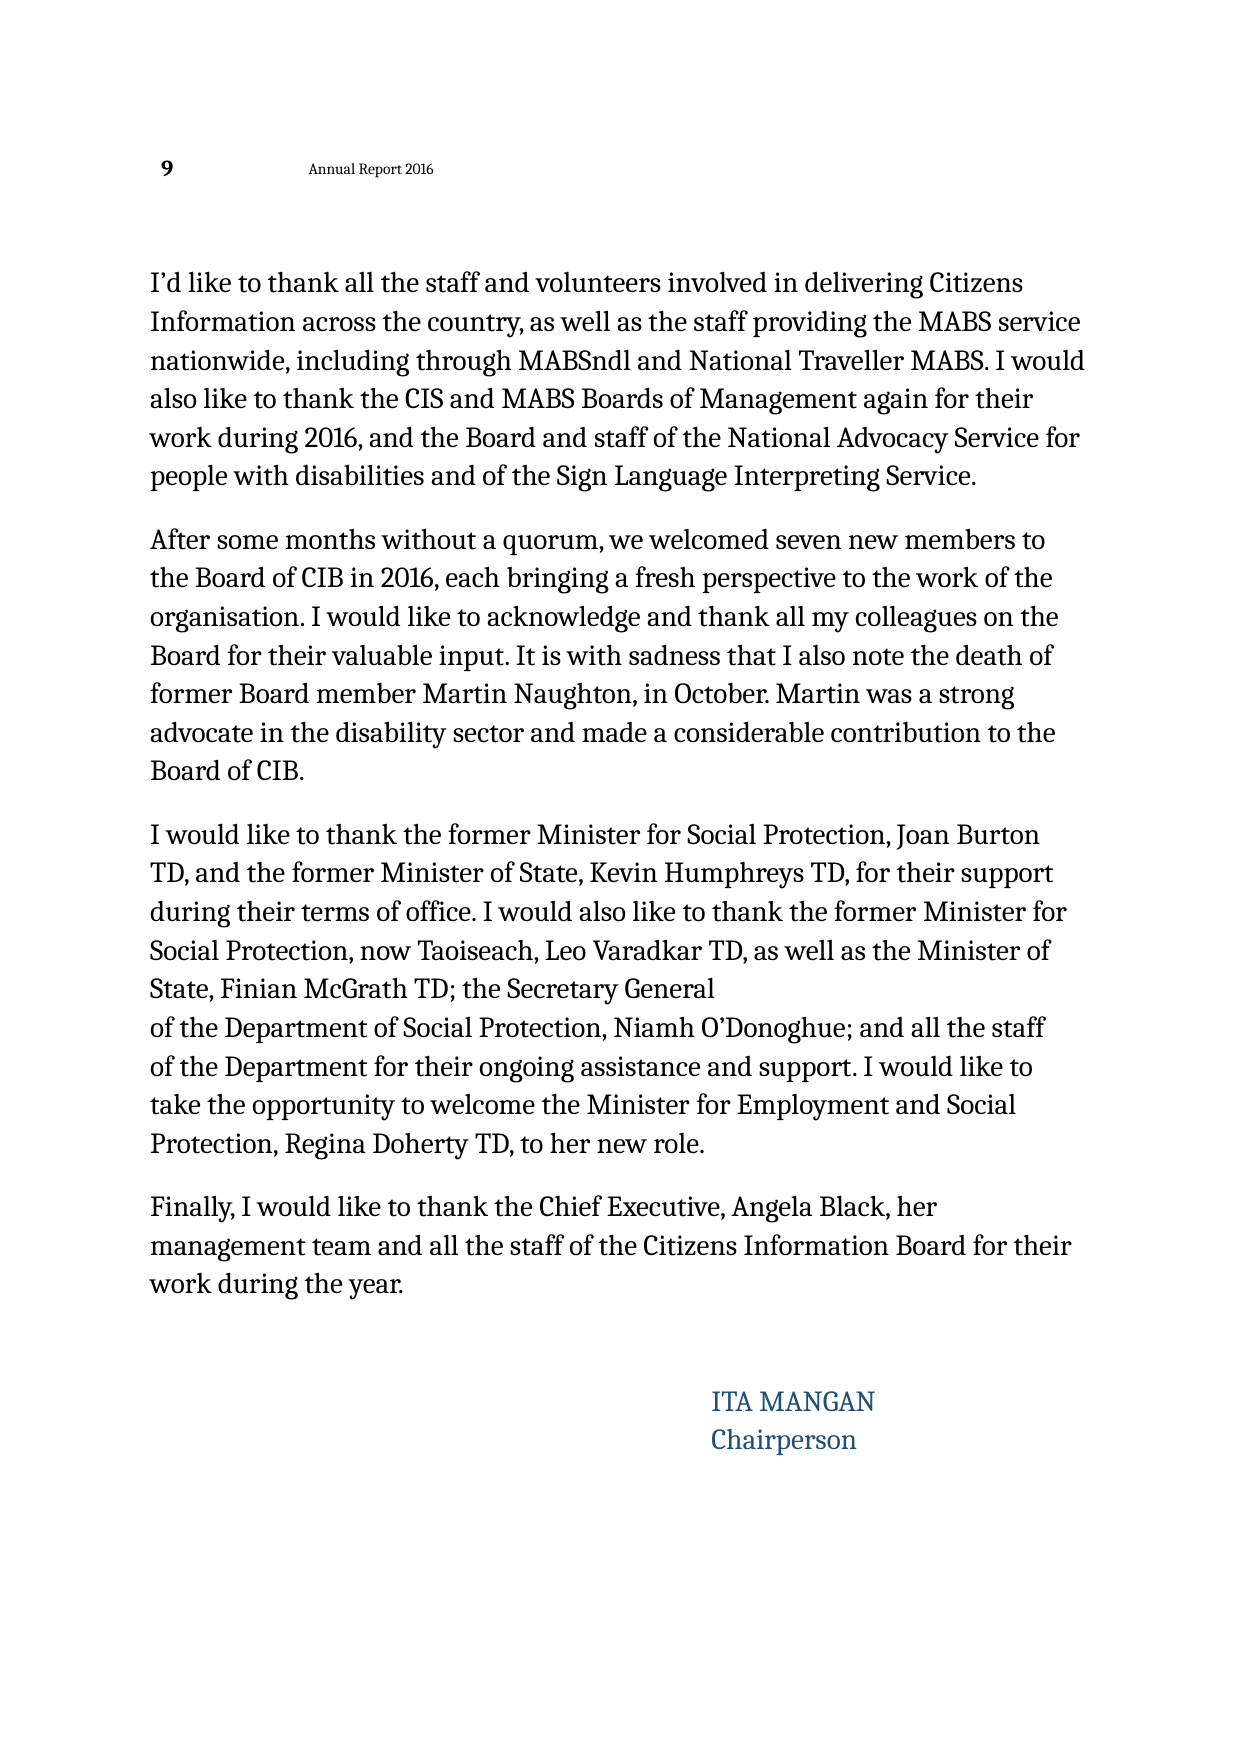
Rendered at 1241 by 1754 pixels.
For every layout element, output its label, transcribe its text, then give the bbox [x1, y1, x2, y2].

text of the Department of Social Protection, Niamh O’Donoghue; and all the staff of the Department for their ongoing assistance and support. I would like to take the opportunity to welcome the Minister for Employment and Social Protection, Regina Doherty TD, to her new role. [150, 1011, 1056, 1160]
text After some months without a quorum, we welcomed seven new members to the Board of CIB in 2016, each bringing a fresh perspective to the work of the organisation. I would like to acknowledge and thank all my colleagues on the Board for their valuable input. It is with sadness that I also note the death of former Board member Martin Naughton, in October. Martin was a strong advocate in the disability sector and made a considerable contribution to the Board of CIB. [150, 523, 1067, 788]
text 9 Annual Report 2016 [161, 156, 1092, 183]
text Finally, I would like to thank the Chief Executive, Angela Black, her management team and all the staff of the Citizens Information Board for their work during the year. [150, 1190, 1085, 1301]
text I would like to thank the former Minister for Social Protection, Joan Burton TD, and the former Minister of State, Kevin Humphreys TD, for their support during their terms of office. I would also like to thank the former Minister for Social Protection, now Taoiseach, Leo Varadkar TD, as well as the Minister of State, Finian McGrath TD; the Secretary General [150, 818, 1076, 1006]
text ITA MANGAN Chairperson [711, 1385, 992, 1457]
text I’d like to thank all the staff and volunteers involved in delivering Citizens Information across the country, as well as the staff providing the MABS service nationwide, including through MABSndl and National Traveller MABS. I would also like to thank the CIS and MABS Boards of Management again for their work during 2016, and the Board and staff of the National Advocacy Service for people with disabilities and of the Sign Language Interpreting Service. [150, 267, 1092, 493]
